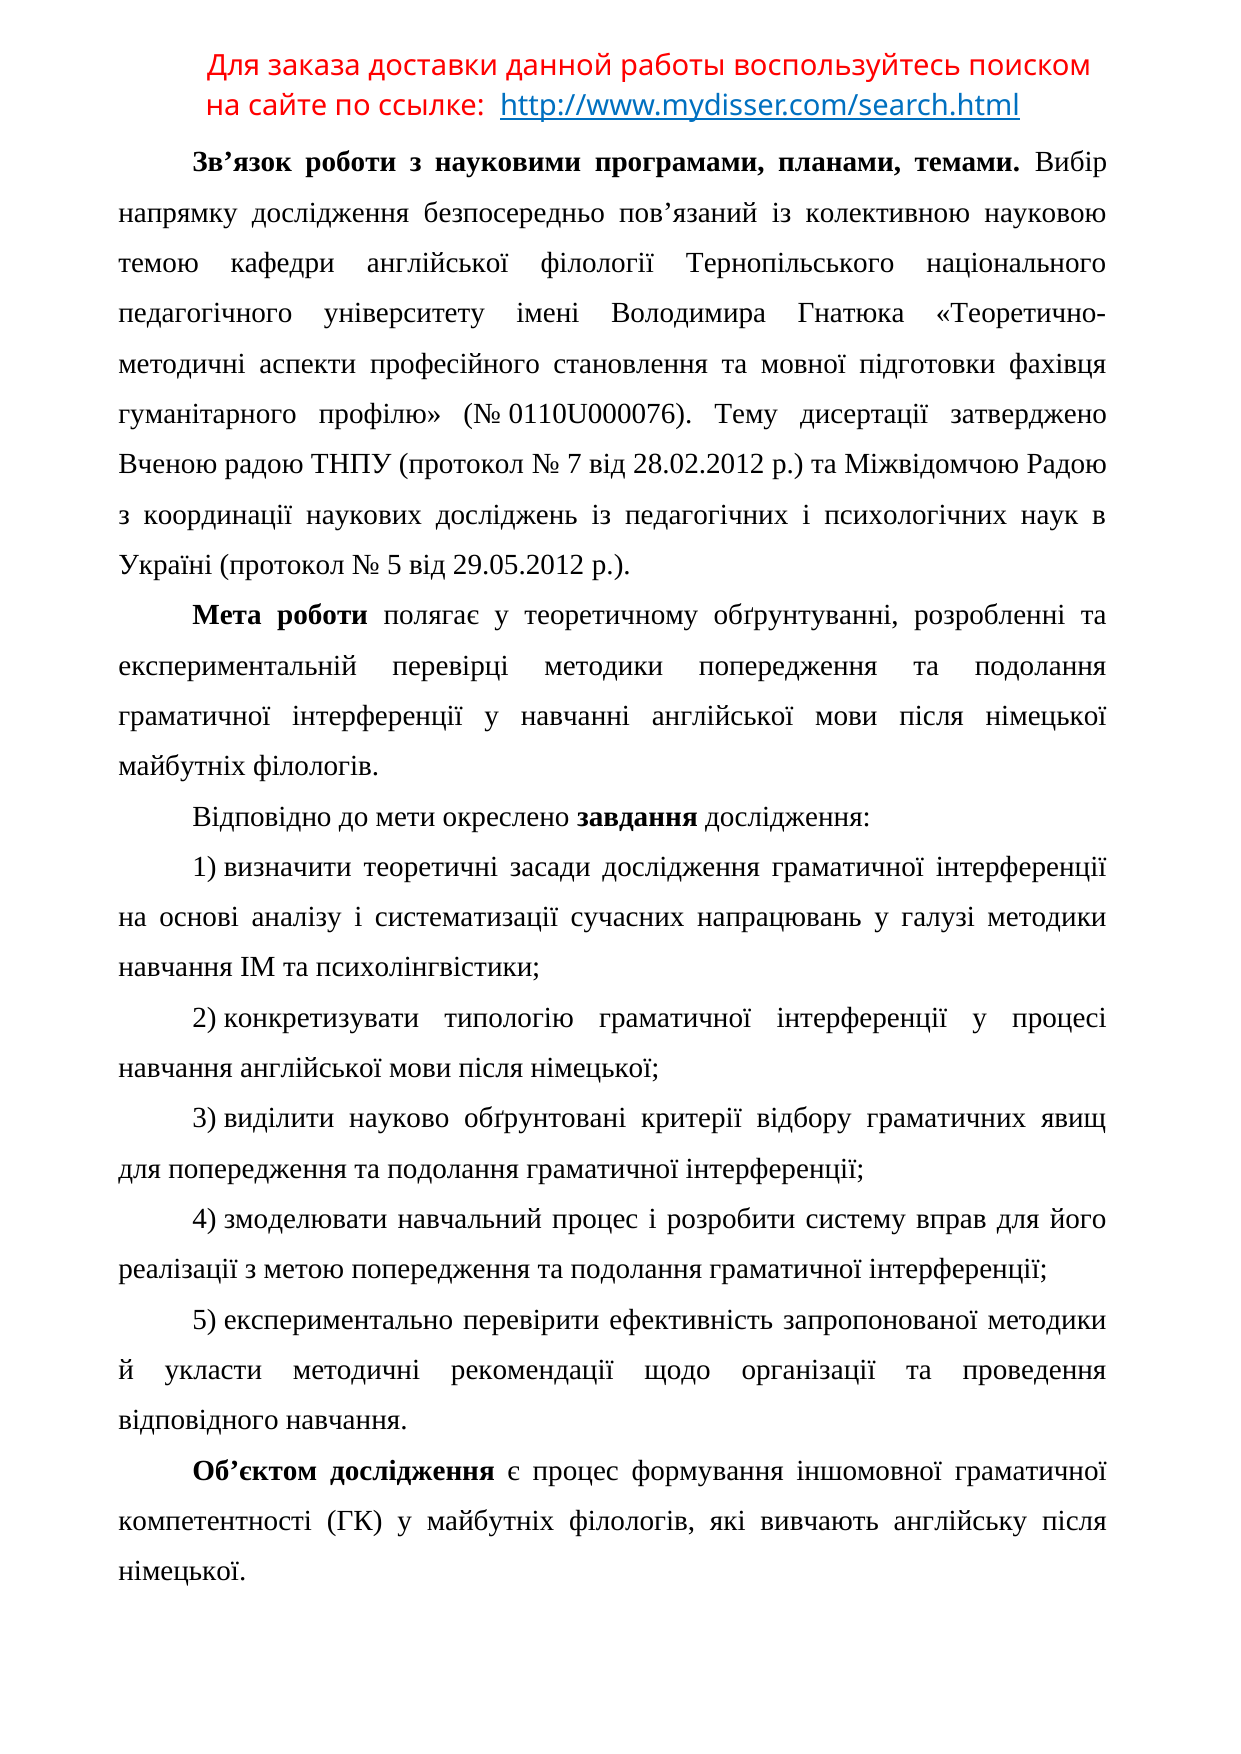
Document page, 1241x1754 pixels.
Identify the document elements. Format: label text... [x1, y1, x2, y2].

text 5) експериментально перевірити ефективність запропонованої методики й укласти методичні рекомендації щодо організації та проведення відповідного навчання. [118, 1302, 1107, 1436]
text 2) конкретизувати типологію граматичної інтерференції у процесі навчання англійської мови після німецької; [118, 1000, 1107, 1084]
text 1) визначити теоретичні засади дослідження граматичної інтерференції на основі аналізу і систематизації сучасних напрацювань у галузі методики навчання ІМ та психолінгвістики; [118, 849, 1107, 983]
text Об’єктом дослідження є процес формування іншомовної граматичної компетентності (ГК) у майбутніх філологів, які вивчають англійську після німецької. [118, 1453, 1107, 1587]
text 4) змоделювати навчальний процес і розробити систему вправ для його реалізації з метою попередження та подолання граматичної інтерференції; [118, 1201, 1107, 1285]
text Відповідно до мети окреслено завдання дослідження: [118, 799, 1107, 832]
text Мета роботи полягає у теоретичному обґрунтуванні, розробленні та експериментальній перевірці методики попередження та подолання граматичної інтерференції у навчанні англійської мови після німецької майбутніх філологів. [118, 597, 1107, 782]
text Зв’язок роботи з науковими програмами, планами, темами. Вибір напрямку дослідження безпосередньо пов’язаний із колективною науковою темою кафедри англійської філології Тернопільського національного педагогічного університету імені Володимира Гнатюка «Теоретично-методичні аспекти професійного становлення та мовної підготовки фахівця гуманітарного профілю» (№ 0110U000076). Тему дисертації затверджено Вченою радою ТНПУ (протокол № 7 від 28.02.2012 р.) та Міжвідомчою Радою з координації наукових досліджень із педагогічних і психологічних наук в Україні (протокол № 5 від 29.05.2012 р.). [118, 144, 1107, 581]
text 3) виділити науково обґрунтовані критерії відбору граматичних явищ для попередження та подолання граматичної інтерференції; [118, 1101, 1107, 1184]
